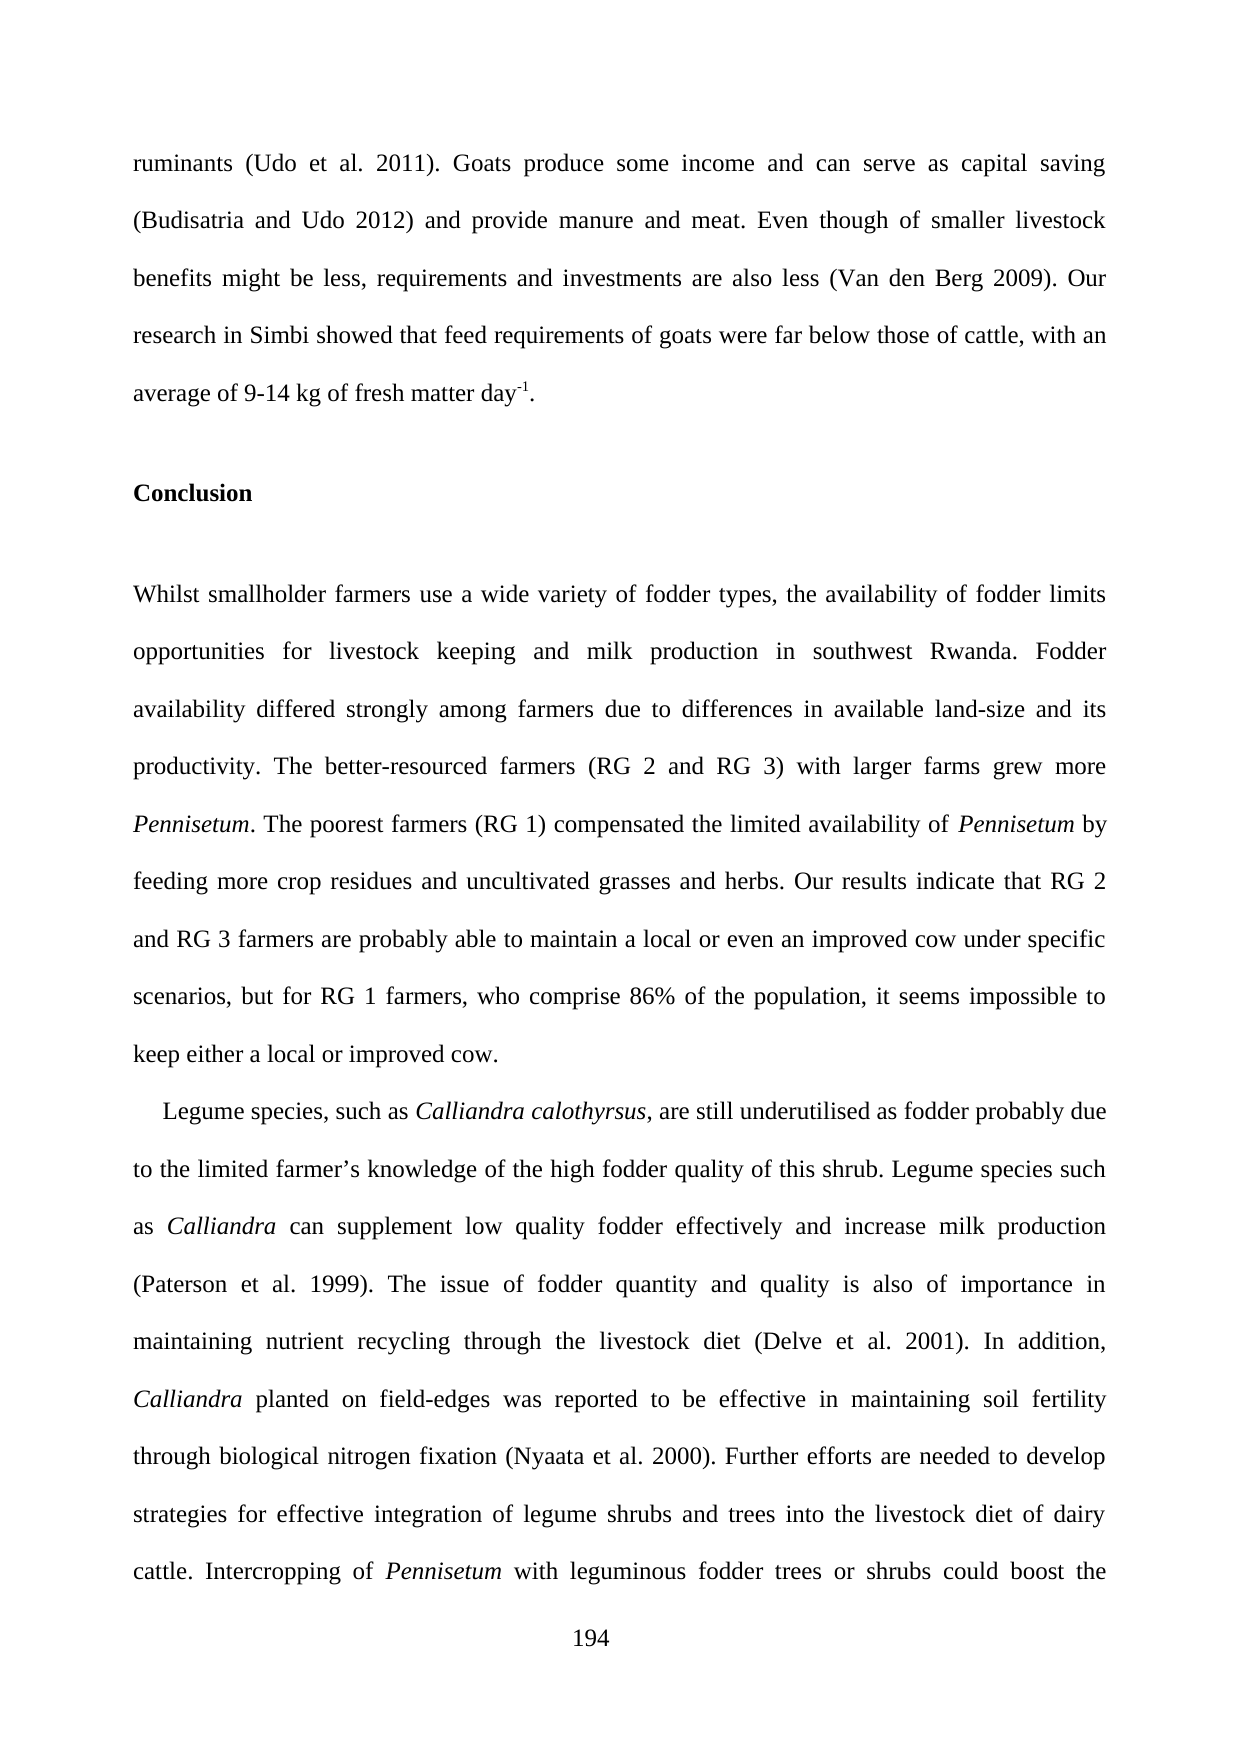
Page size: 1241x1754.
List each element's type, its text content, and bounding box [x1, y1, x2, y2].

list Conclusion [133, 478, 1107, 507]
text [133, 1096, 1107, 1585]
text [133, 148, 1107, 406]
text Whilst smallholder farmers use a wide variety of fodder types, the availability of fodder limits opportunities for livestock keeping and milk production in southwest Rwanda. Fodder availability differed strongly among farmers due to differences in available land-size and its productivity. The better-resourced farmers (RG 2 and RG 3) with larger farms grew more Pennisetum. The poorest farmers (RG 1) compensated the limited availability of Pennisetum by feeding more crop residues and uncultivated grasses and herbs. Our results indicate that RG 2 and RG 3 farmers are probably able to maintain a local or even an improved cow under specific scenarios, but for RG 1 farmers, who comprise 86% of the population, it seems impossible to keep either a local or improved cow. [133, 579, 1107, 1068]
